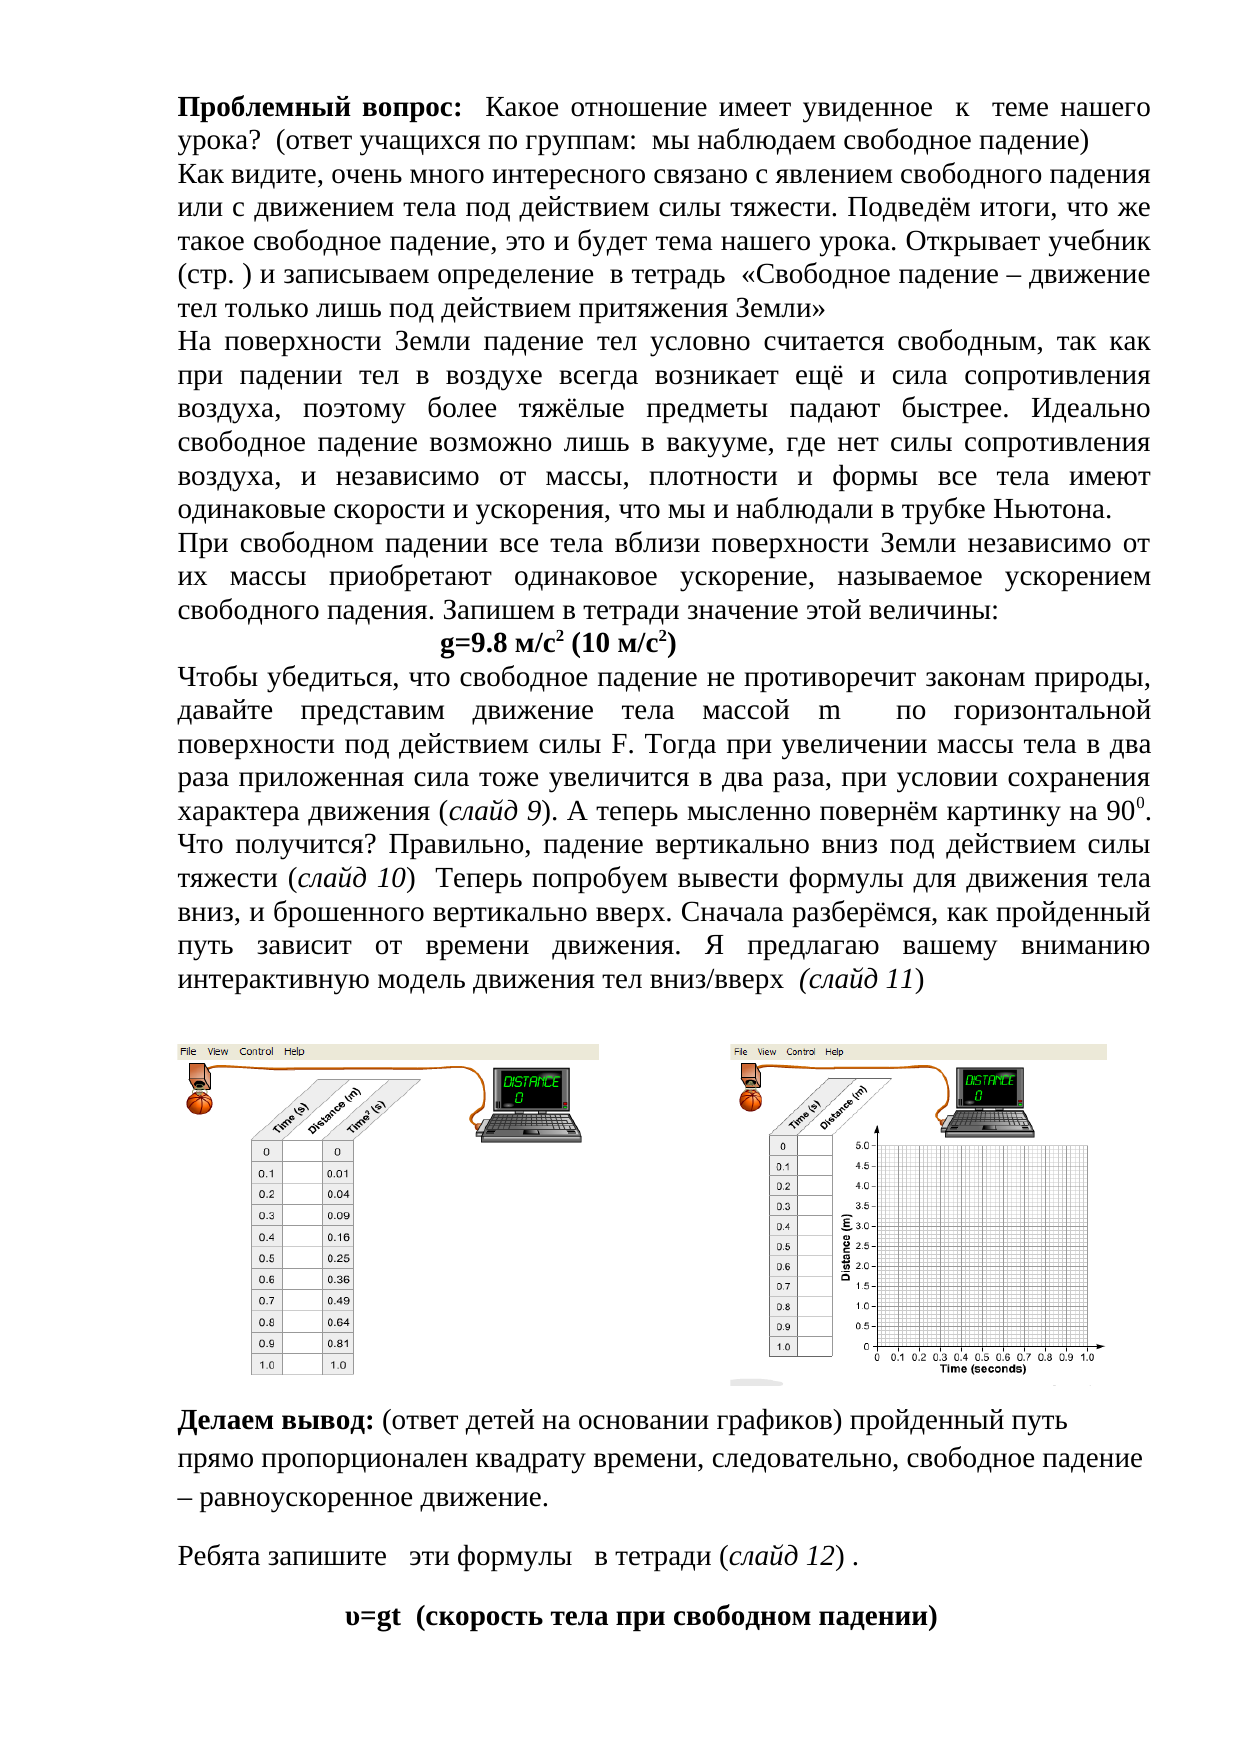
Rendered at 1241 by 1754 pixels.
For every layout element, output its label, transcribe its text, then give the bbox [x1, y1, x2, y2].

text Проблемный вопрос: Какое отношение имеет увиденное к теме нашего урока? (ответ учащихся по группам: мы наблюдаем свободное падение) [177, 89, 1152, 156]
text Чтобы убедиться, что свободное падение не противоречит законам природы, давайте представим движение тела массой m по горизонтальной поверхности под действием силы F. Тогда при увеличении массы тела в два раза приложенная сила тоже увеличится в два раза, при условии сохранения характера движения (слайд 9). А теперь мысленно повернём картинку на 900. Что получится? Правильно, падение вертикально вниз под действием силы тяжести (слайд 10) Теперь попробуем вывести формулы для движения тела вниз, и брошенного вертикально вверх. Сначала разберёмся, как пройденный путь зависит от времени движения. Я предлагаю вашему вниманию интерактивную модель движения тел вниз/вверх (слайд 11) [177, 659, 1152, 994]
text g=9.8 м/с2 (10 м/с2) [177, 625, 1152, 659]
text Ребята запишите эти формулы в тетради (слайд 12) . [177, 1538, 1152, 1572]
picture [177, 1044, 599, 1386]
text Делаем вывод: (ответ детей на основании графиков) пройденный путь прямо пропорционален квадрату времени, следовательно, свободное падение – равноускоренное движение. [177, 1402, 1152, 1513]
text Как видите, очень много интересного связано с явлением свободного падения или с движением тела под действием силы тяжести. Подведём итоги, что же такое свободное падение, это и будет тема нашего урока. Открывает учебник (стр. ) и записываем определение в тетрадь «Свободное падение – движение тел только лишь под действием притяжения Земли» [177, 156, 1152, 323]
text На поверхности Земли падение тел условно считается свободным, так как при падении тел в воздухе всегда возникает ещё и сила сопротивления воздуха, поэтому более тяжёлые предметы падают быстрее. Идеально свободное падение возможно лишь в вакууме, где нет силы сопротивления воздуха, и независимо от массы, плотности и формы все тела имеют одинаковые скорости и ускорения, что мы и наблюдали в трубке Ньютона. [177, 323, 1152, 525]
text При свободном падении все тела вблизи поверхности Земли независимо от их массы приобретают одинаковое ускорение, называемое ускорением свободного падения. Запишем в тетради значение этой величины: [177, 525, 1152, 625]
picture [730, 1044, 1107, 1386]
text υ=gt (скорость тела при свободном падении) [177, 1598, 1152, 1631]
